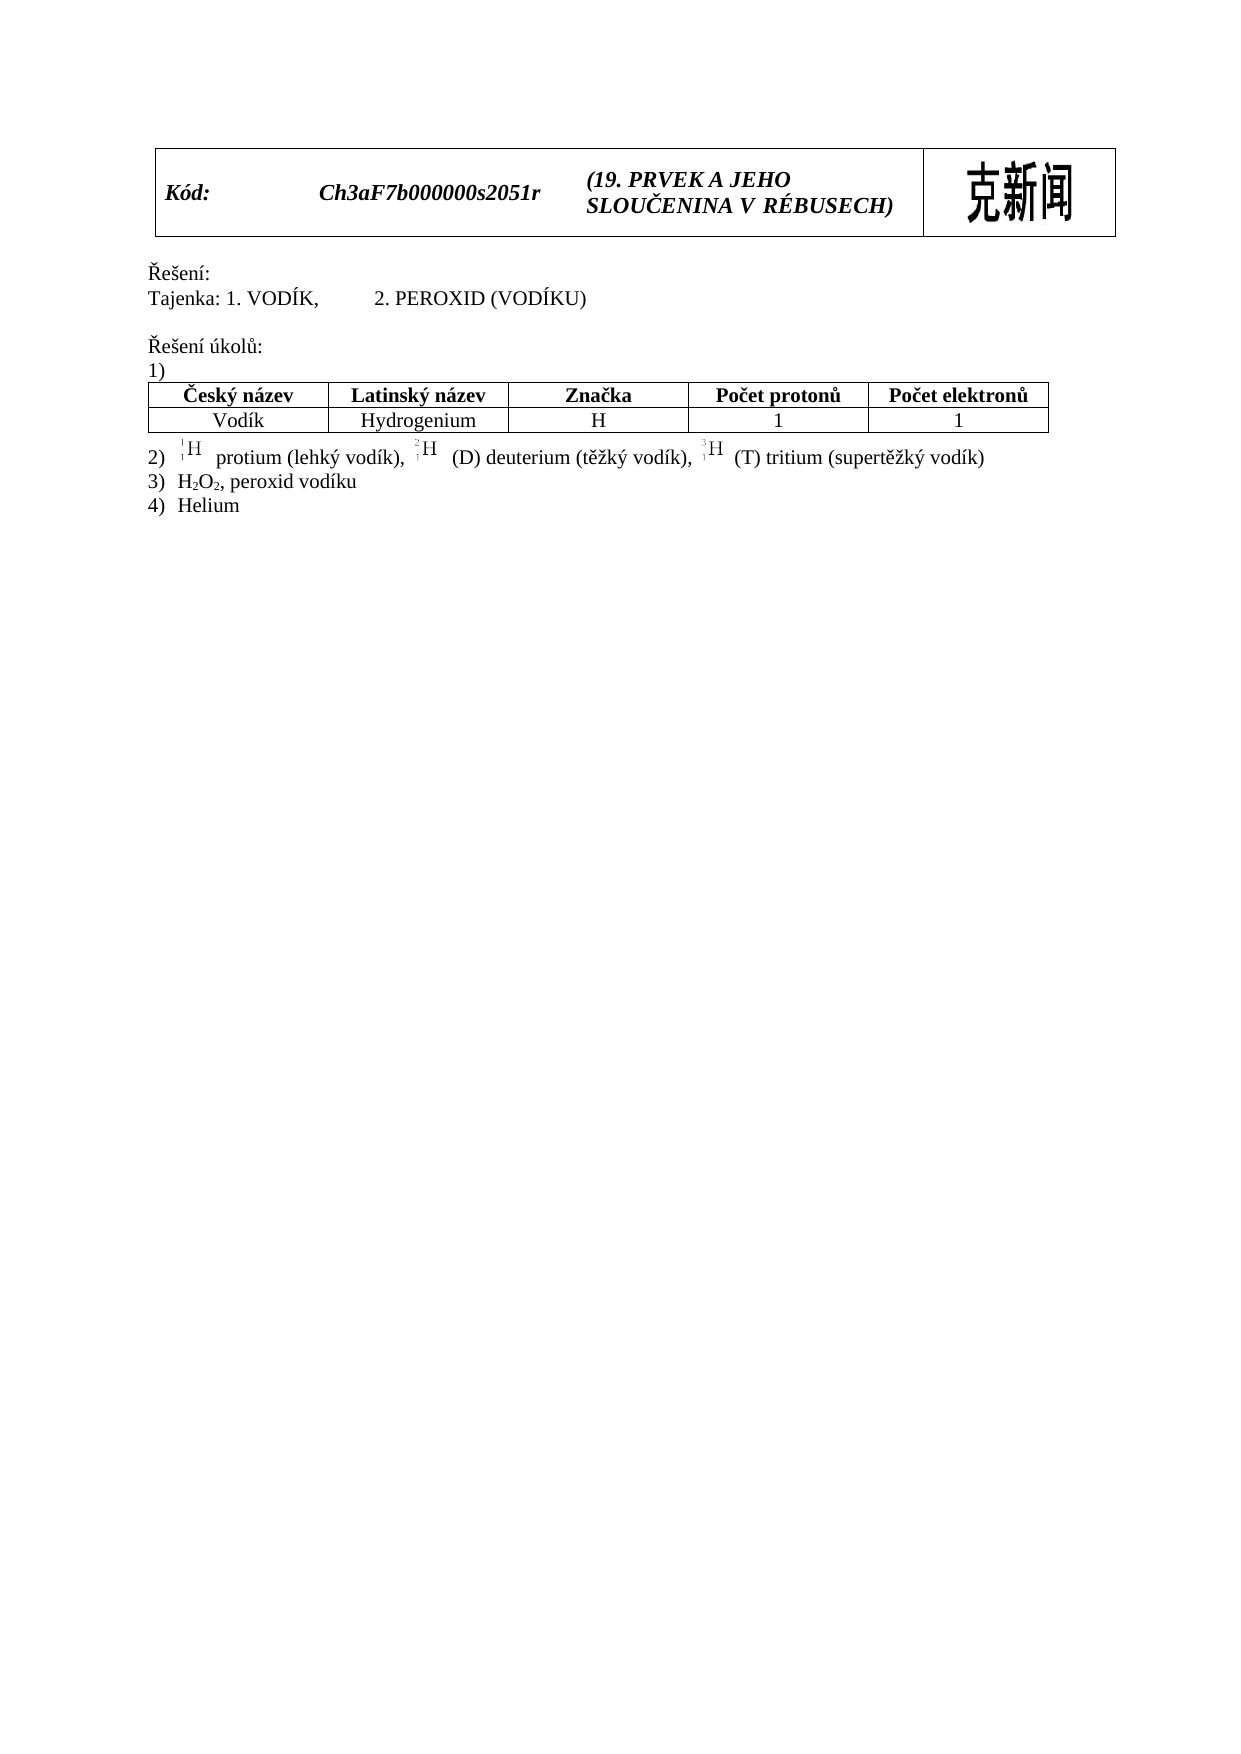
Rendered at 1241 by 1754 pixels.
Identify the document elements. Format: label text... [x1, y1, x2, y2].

table_header Český název [149, 383, 328, 407]
table_cell 1 [689, 408, 868, 432]
list H2O2, peroxid vodíku [148, 469, 1093, 493]
table_header Počet elektronů [869, 383, 1048, 407]
table_header [924, 149, 1115, 236]
table_header Kód: [156, 149, 310, 236]
list Helium [148, 493, 1093, 517]
table_header (19. PRVEK A JEHO SLOUČENINA V RÉBUSECH) [577, 149, 923, 236]
table_cell H [509, 408, 688, 432]
text Tajenka: 1. VODÍK, 2. PEROXID (VODÍKU) [148, 285, 1093, 309]
list protium (lehký vodík), (D) deuterium (těžký vodík), (T) tritium (supertěžký vodík) [148, 433, 1093, 469]
text Řešení úkolů: [148, 333, 1093, 358]
table_header Počet protonů [689, 383, 868, 407]
picture [965, 159, 1073, 226]
table_header Značka [509, 383, 688, 407]
table_header Ch3aF7b000000s2051r [310, 149, 577, 236]
table_cell 1 [869, 408, 1048, 432]
table_header Latinský název [329, 383, 508, 407]
table_cell Hydrogenium [329, 408, 508, 432]
text Řešení: [148, 261, 1093, 285]
table_cell Vodík [149, 408, 328, 432]
